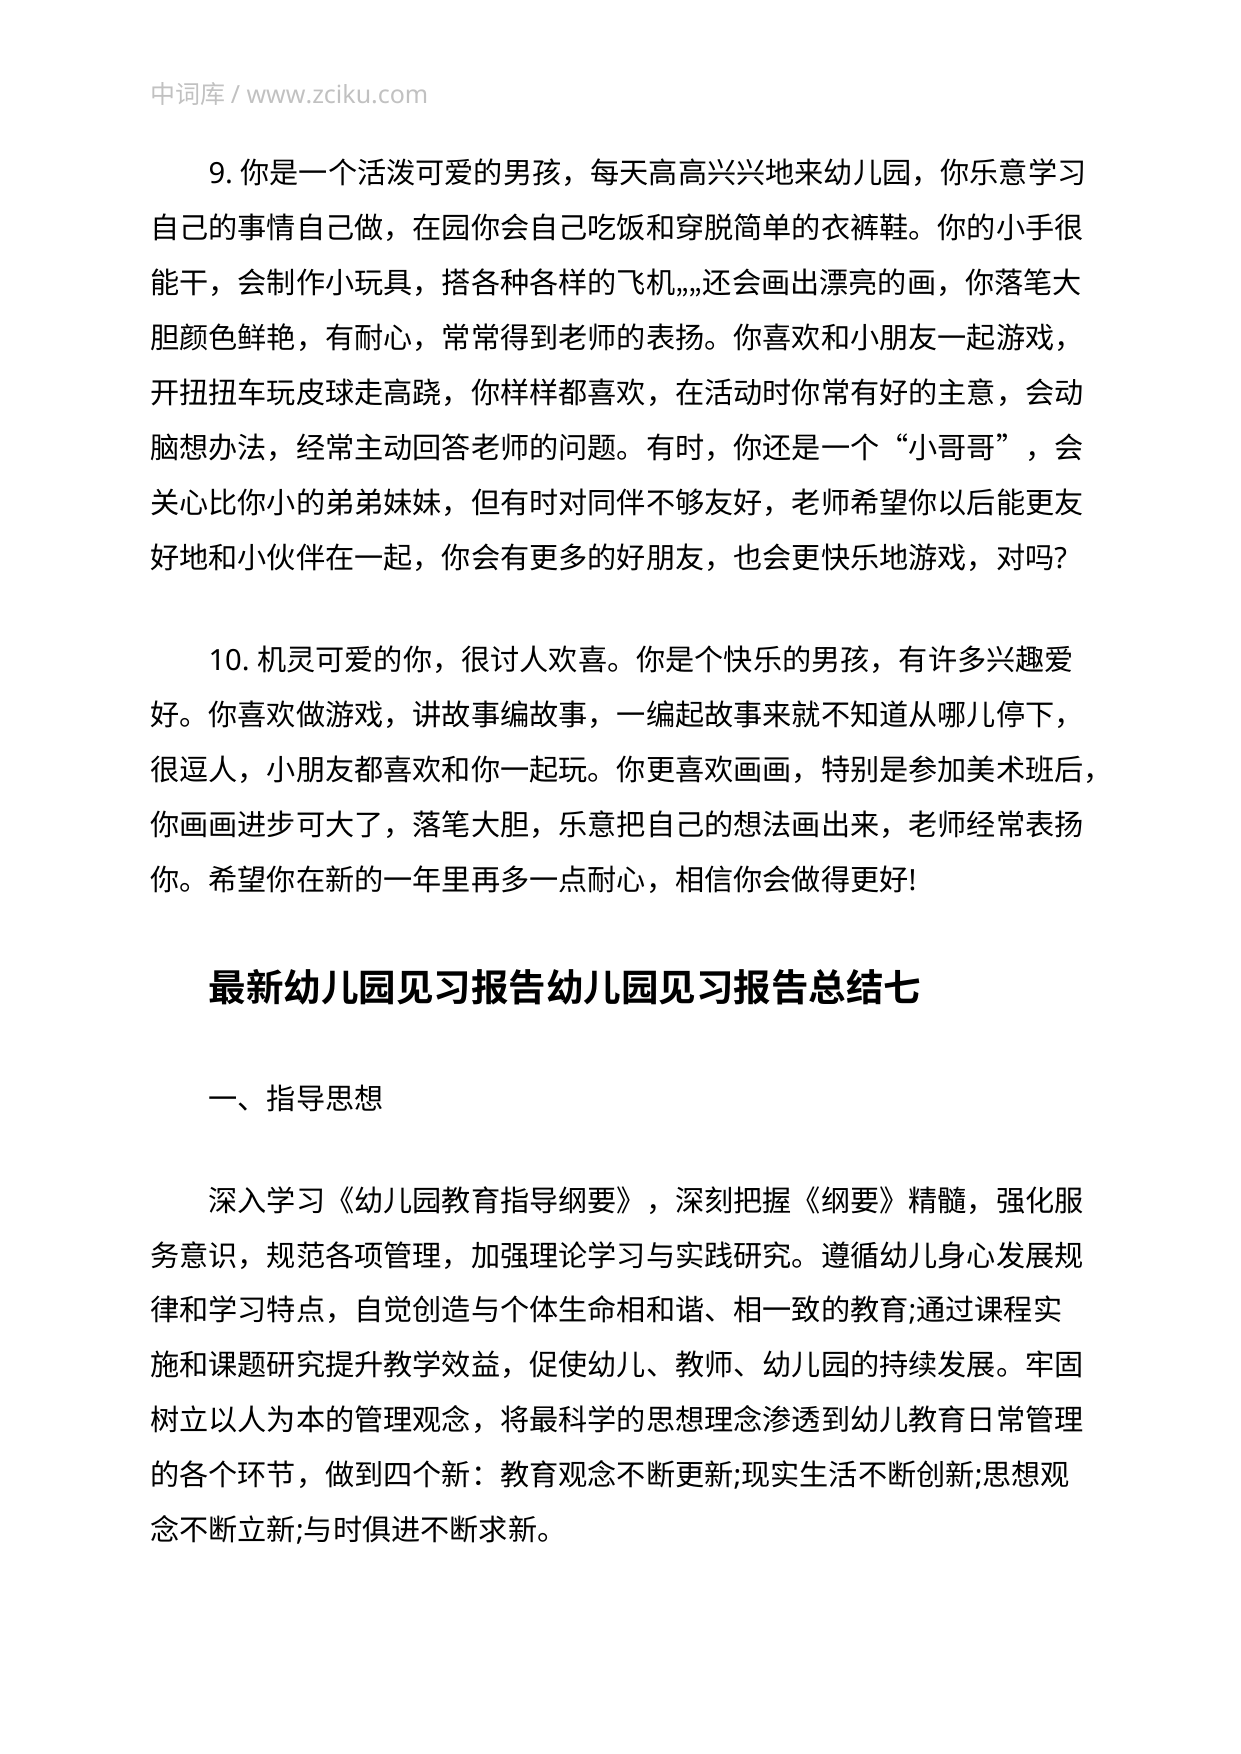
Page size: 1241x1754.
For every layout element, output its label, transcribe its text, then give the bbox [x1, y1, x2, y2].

text 深入学习《幼儿园教育指导纲要》，深刻把握《纲要》精髓，强化服务意识，规范各项管理，加强理论学习与实践研究。遵循幼儿身心发展规律和学习特点，自觉创造与个体生命相和谐、相一致的教育;通过课程实施和课题研究提升教学效益，促使幼儿、教师、幼儿园的持续发展。牢固树立以人为本的管理观念，将最科学的思想理念渗透到幼儿教育日常管理的各个环节，做到四个新：教育观念不断更新;现实生活不断创新;思想观念不断立新;与时俱进不断求新。 [150, 1177, 1090, 1549]
text 一、指导思想 [150, 1075, 1090, 1118]
text 9. 你是一个活泼可爱的男孩，每天高高兴兴地来幼儿园，你乐意学习自己的事情自己做，在园你会自己吃饭和穿脱简单的衣裤鞋。你的小手很能干，会制作小玩具，搭各种各样的飞机„„还会画出漂亮的画，你落笔大胆颜色鲜艳，有耐心，常常得到老师的表扬。你喜欢和小朋友一起游戏，开扭扭车玩皮球走高跷，你样样都喜欢，在活动时你常有好的主意，会动脑想办法，经常主动回答老师的问题。有时，你还是一个“小哥哥”，会关心比你小的弟弟妹妹，但有时对同伴不够友好，老师希望你以后能更友好地和小伙伴在一起，你会有更多的好朋友，也会更快乐地游戏，对吗? [150, 150, 1090, 577]
text 10. 机灵可爱的你，很讨人欢喜。你是个快乐的男孩，有许多兴趣爱好。你喜欢做游戏，讲故事编故事，一编起故事来就不知道从哪儿停下，很逗人，小朋友都喜欢和你一起玩。你更喜欢画画，特别是参加美术班后，你画画进步可大了，落笔大胆，乐意把自己的想法画出来，老师经常表扬你。希望你在新的一年里再多一点耐心，相信你会做得更好! [150, 636, 1090, 898]
text 最新幼儿园见习报告幼儿园见习报告总结七 [150, 958, 1090, 1012]
